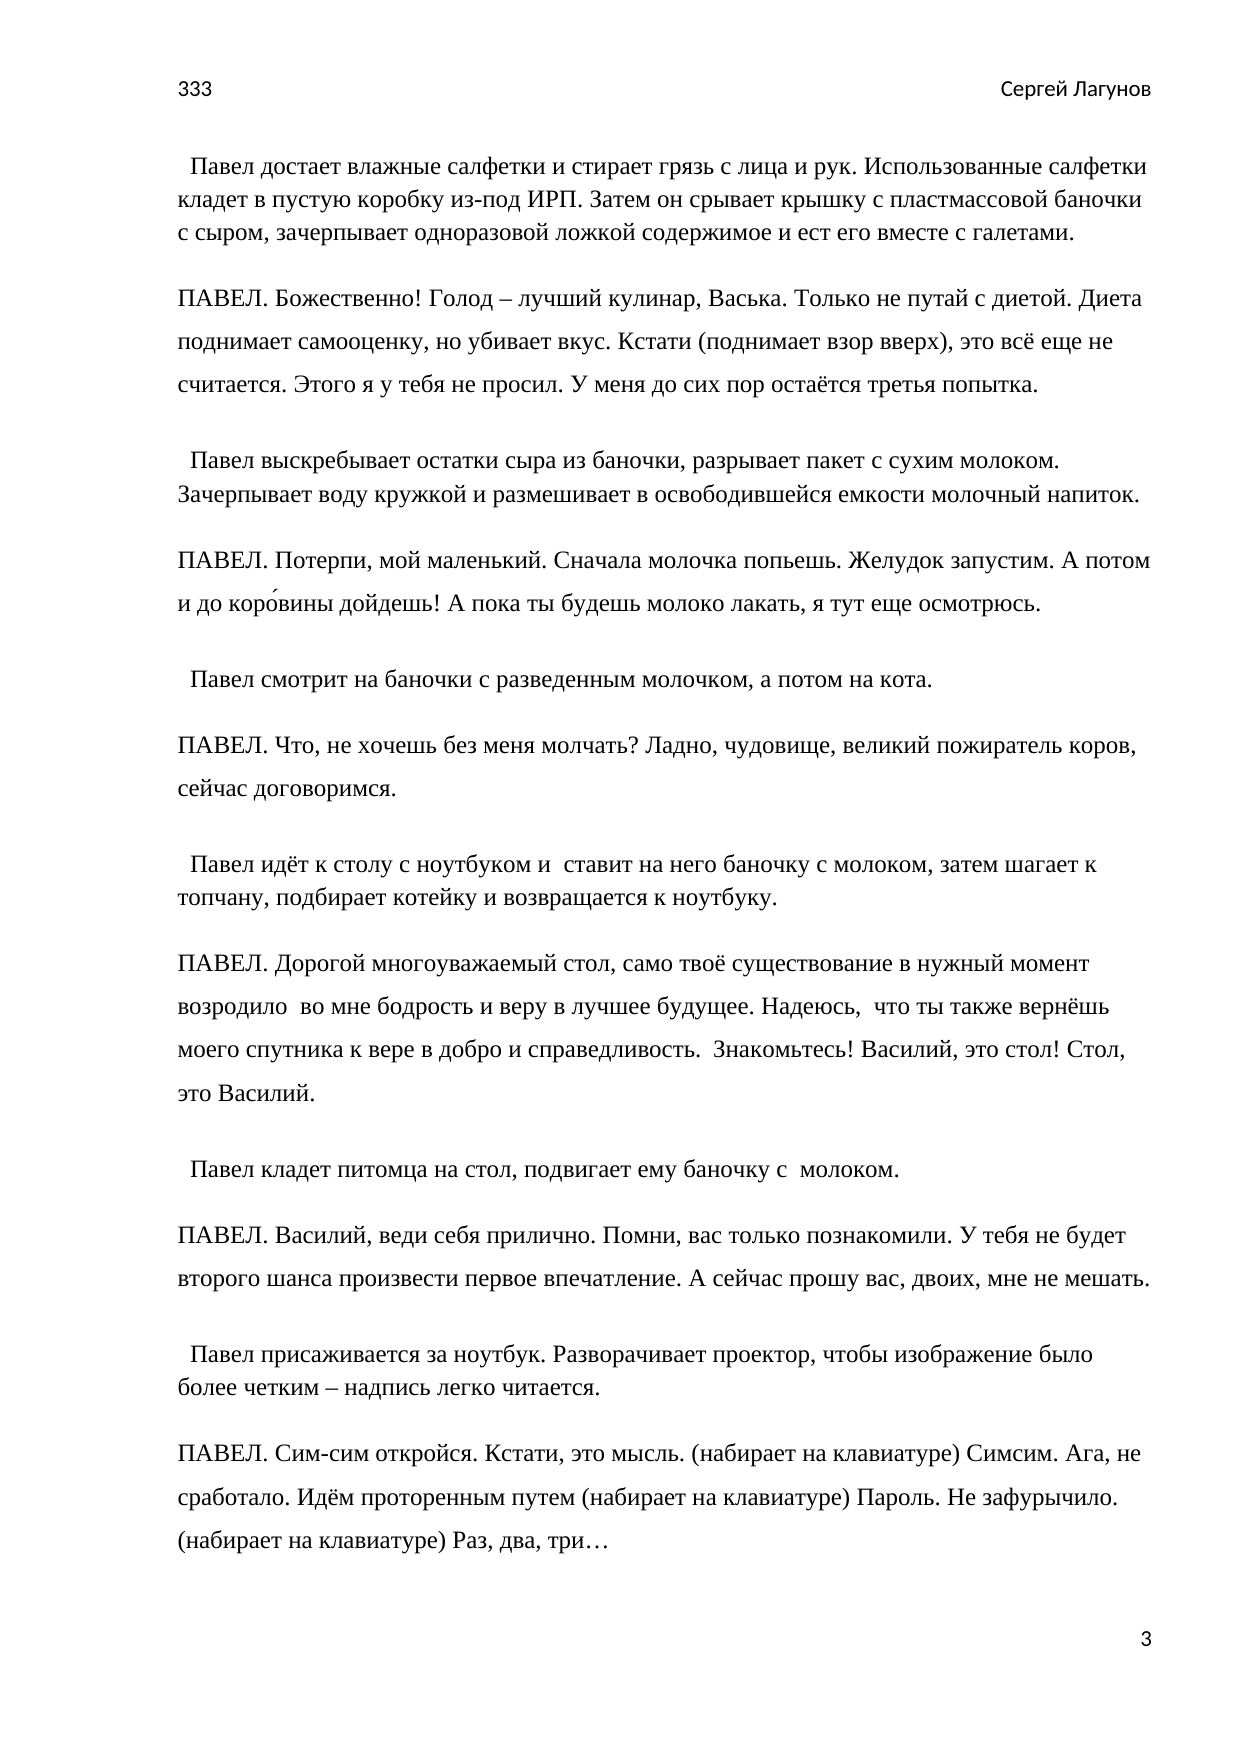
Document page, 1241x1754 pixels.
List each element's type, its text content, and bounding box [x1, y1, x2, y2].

text Павел идёт к столу с ноутбуком и ставит на него баночку с молоком, затем шагает к топчану, подбирает котейку и возвращается к ноутбуку. [177, 849, 1152, 911]
text ПАВЕЛ. Божественно! Голод – лучший кулинар, Васька. Только не путай с диетой. Диета поднимает самооценку, но убивает вкус. Кстати (поднимает взор вверх), это всё еще не считается. Этого я у тебя не просил. У меня до сих пор остаётся третья попытка. [177, 283, 1152, 398]
text ПАВЕЛ. Сим-сим откройся. Кстати, это мысль. (набирает на клавиатуре) Симсим. Ага, не сработало. Идём проторенным путем (набирает на клавиатуре) Пароль. Не зафурычило. (набирает на клавиатуре) Раз, два, три… [177, 1438, 1152, 1553]
text ПАВЕЛ. Потерпи, мой маленький. Сначала молочка попьешь. Желудок запустим. А потом и до коро́вины дойдешь! А пока ты будешь молоко лакать, я тут еще осмотрюсь. [177, 545, 1152, 617]
text ПАВЕЛ. Василий, веди себя прилично. Помни, вас только познакомили. У тебя не будет второго шанса произвести первое впечатление. А сейчас прошу вас, двоих, мне не мешать. [177, 1220, 1152, 1292]
text Павел смотрит на баночки с разведенным молочком, а потом на кота. [177, 664, 1152, 693]
text Павел кладет питомца на стол, подвигает ему баночку с молоком. [177, 1154, 1152, 1183]
text ПАВЕЛ. Что, не хочешь без меня молчать? Ладно, чудовище, великий пожиратель коров, сейчас договоримся. [177, 730, 1152, 802]
text Павел выскребывает остатки сыра из баночки, разрывает пакет с сухим молоком. Зачерпывает воду кружкой и размешивает в освободившейся емкости молочный напиток. [177, 446, 1152, 507]
text Павел присаживается за ноутбук. Разворачивает проектор, чтобы изображение было более четким – надпись легко читается. [177, 1339, 1152, 1401]
text Павел достает влажные салфетки и стирает грязь с лица и рук. Использованные салфетки кладет в пустую коробку из-под ИРП. Затем он срывает крышку с пластмассовой баночки с сыром, зачерпывает одноразовой ложкой содержимое и ест его вместе с галетами. [177, 151, 1152, 246]
text ПАВЕЛ. Дорогой многоуважаемый стол, само твоё существование в нужный момент возродило во мне бодрость и веру в лучшее будущее. Надеюсь, что ты также вернёшь моего спутника к вере в добро и справедливость. Знакомьтесь! Василий, это стол! Стол, это Василий. [177, 948, 1152, 1107]
